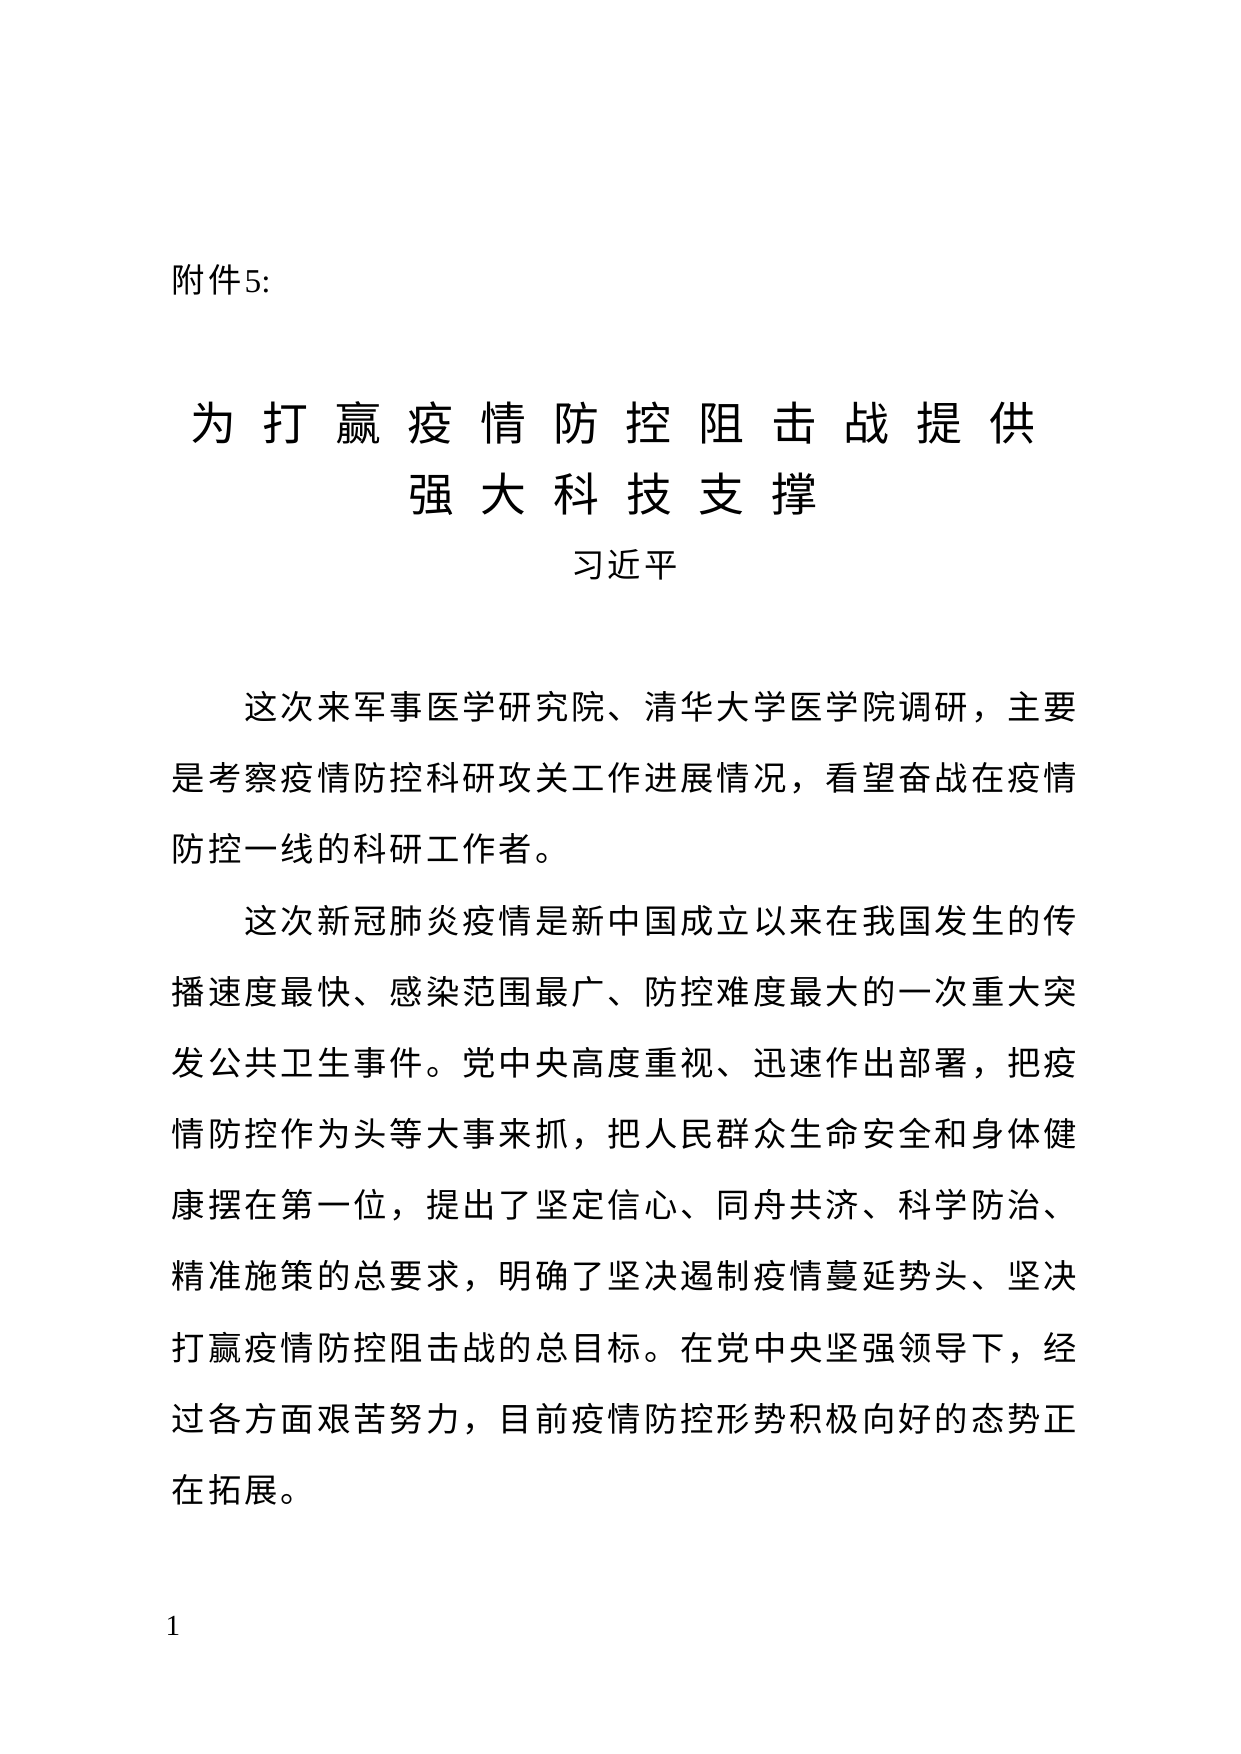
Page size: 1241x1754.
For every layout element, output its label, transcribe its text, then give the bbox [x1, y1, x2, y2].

text 这次来军事医学研究院、清华大学医学院调研，主要是考察疫情防控科研攻关工作进展情况，看望奋战在疫情防控一线的科研工作者。 [172, 669, 1080, 883]
text 为打赢疫情防控阻击战提供强大科技支撑 [172, 385, 1080, 527]
text 附件5: [172, 243, 1080, 314]
text 这次新冠肺炎疫情是新中国成立以来在我国发生的传播速度最快、感染范围最广、防控难度最大的一次重大突发公共卫生事件。党中央高度重视、迅速作出部署，把疫情防控作为头等大事来抓，把人民群众生命安全和身体健康摆在第一位，提出了坚定信心、同舟共济、科学防治、精准施策的总要求，明确了坚决遏制疫情蔓延势头、坚决打赢疫情防控阻击战的总目标。在党中央坚强领导下，经过各方面艰苦努力，目前疫情防控形势积极向好的态势正在拓展。 [172, 883, 1080, 1523]
text 习近平 [172, 527, 1080, 598]
